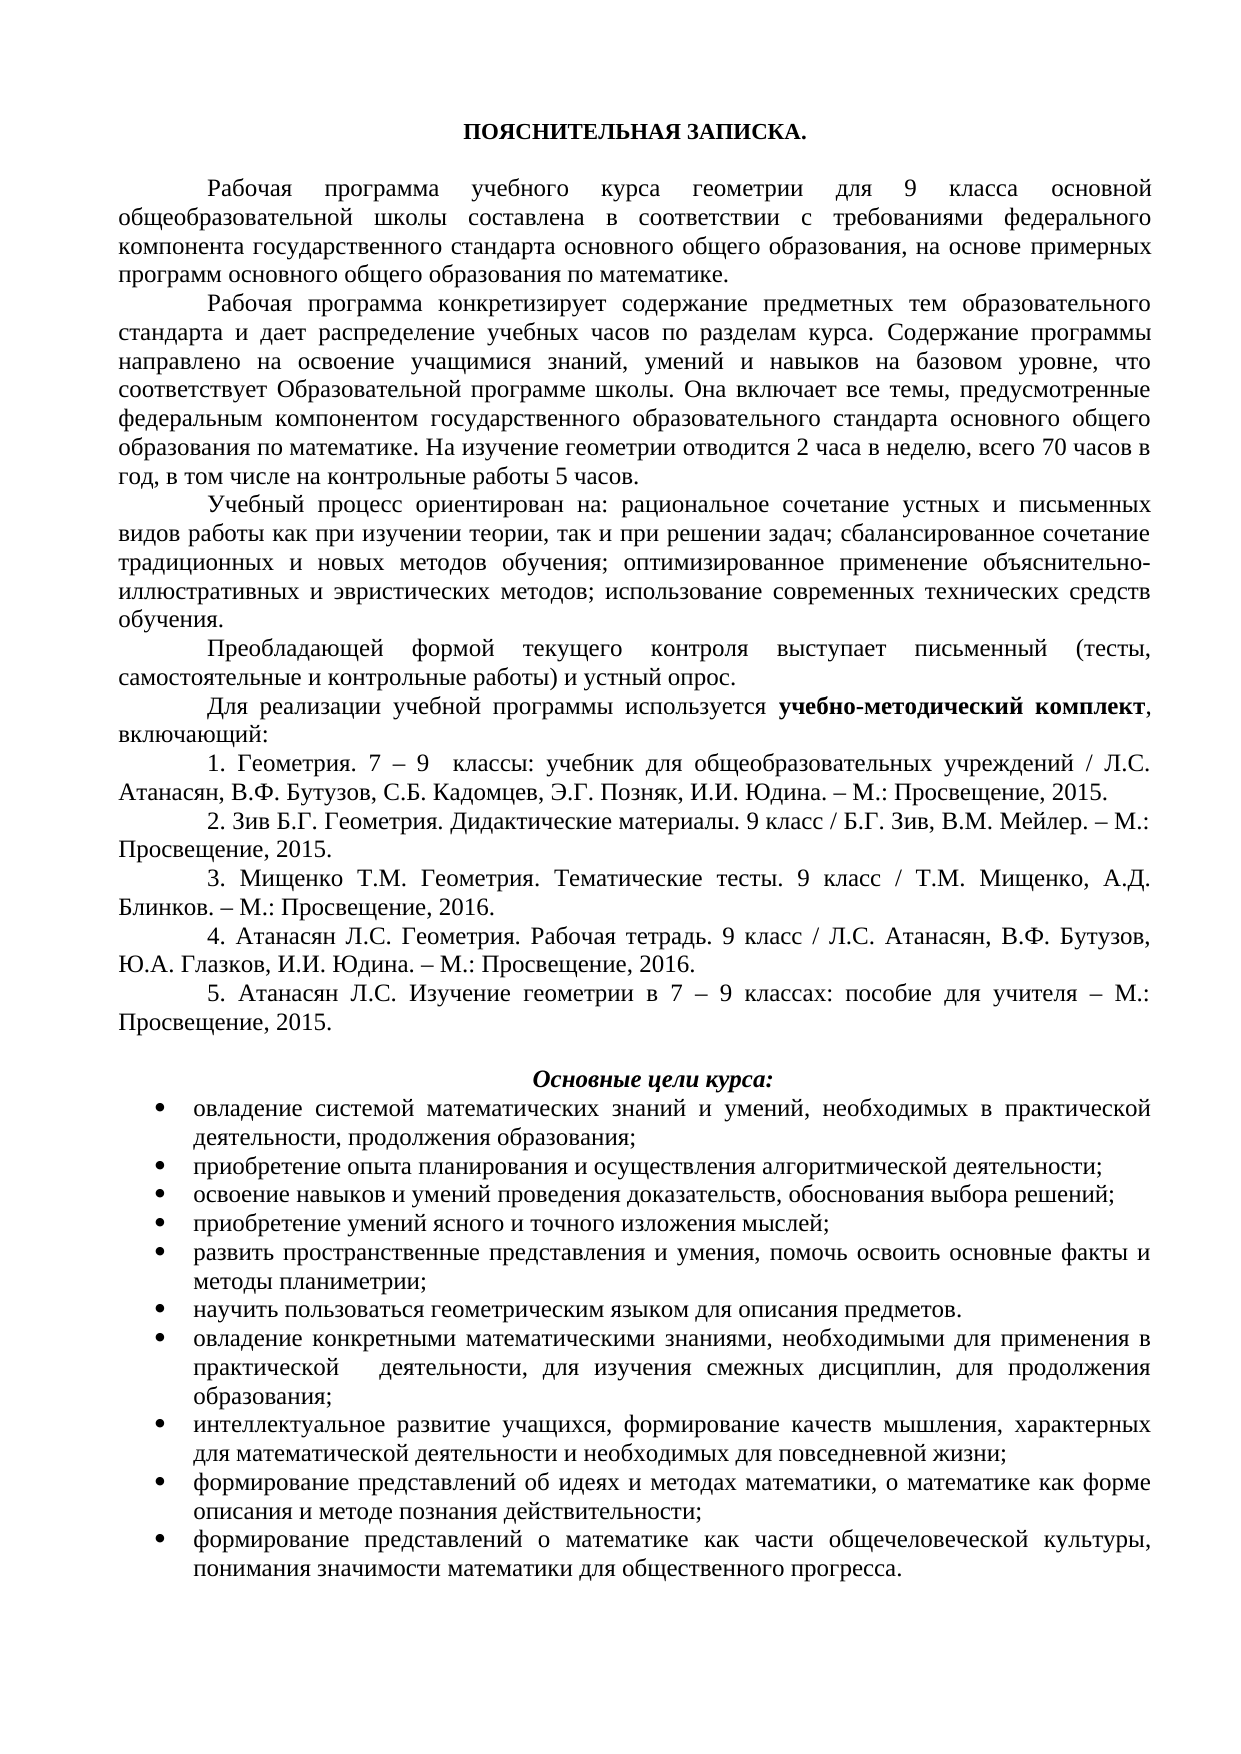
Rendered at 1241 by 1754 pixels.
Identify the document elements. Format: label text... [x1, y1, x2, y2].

list формирование представлений о математике как части общечеловеческой культуры, понимания значимости математики для общественного прогресса. [156, 1524, 1152, 1582]
text Преобладающей формой текущего контроля выступает письменный (тесты, самостоятельные и контрольные работы) и устный опрос. [118, 633, 1152, 691]
list развить пространственные представления и умения, помочь освоить основные факты и методы планиметрии; [156, 1237, 1152, 1294]
list приобретение умений ясного и точного изложения мыслей; [156, 1208, 1152, 1237]
list 3. Мищенко Т.М. Геометрия. Тематические тесты. 9 класс / Т.М. Мищенко, А.Д. Блинков. – М.: Просвещение, 2016. [118, 863, 1152, 921]
text Учебный процесс ориентирован на: рациональное сочетание устных и письменных видов работы как при изучении теории, так и при решении задач; сбалансированное сочетание традиционных и новых методов обучения; оптимизированное применение объяснительно-иллюстративных и эвристических методов; использование современных технических средств обучения. [118, 489, 1152, 633]
list формирование представлений об идеях и методах математики, о математике как форме описания и методе познания действительности; [156, 1467, 1152, 1524]
list 2. Зив Б.Г. Геометрия. Дидактические материалы. 9 класс / Б.Г. Зив, В.М. Мейлер. – М.: Просвещение, 2015. [118, 806, 1152, 863]
text Для реализации учебной программы используется учебно-методический комплект, включающий: [118, 691, 1152, 748]
list 4. Атанасян Л.С. Геометрия. Рабочая тетрадь. 9 класс / Л.С. Атанасян, В.Ф. Бутузов, Ю.А. Глазков, И.И. Юдина. – М.: Просвещение, 2016. [118, 921, 1152, 978]
text Рабочая программа учебного курса геометрии для 9 класса основной общеобразовательной школы составлена в соответствии с требованиями федерального компонента государственного стандарта основного общего образования, на основе примерных программ основного общего образования по математике. [118, 173, 1152, 288]
list освоение навыков и умений проведения доказательств, обоснования выбора решений; [156, 1179, 1152, 1208]
text ПОЯСНИТЕЛЬНАЯ ЗАПИСКА. [118, 118, 1152, 144]
text Рабочая программа конкретизирует содержание предметных тем образовательного стандарта и дает распределение учебных часов по разделам курса. Содержание программы направлено на освоение учащимися знаний, умений и навыков на базовом уровне, что соответствует Образовательной программе школы. Она включает все темы, предусмотренные федеральным компонентом государственного образовательного стандарта основного общего образования по математике. На изучение геометрии отводится 2 часа в неделю, всего 70 часов в год, в том числе на контрольные работы 5 часов. [118, 288, 1152, 489]
list интеллектуальное развитие учащихся, формирование качеств мышления, характерных для математической деятельности и необходимых для повседневной жизни; [156, 1409, 1152, 1467]
list 1. Геометрия. 7 – 9 классы: учебник для общеобразовательных учреждений / Л.С. Атанасян, В.Ф. Бутузов, С.Б. Кадомцев, Э.Г. Позняк, И.И. Юдина. – М.: Просвещение, 2015. [118, 748, 1152, 806]
text Основные цели курса: [118, 1064, 1132, 1093]
list научить пользоваться геометрическим языком для описания предметов. [156, 1294, 1152, 1323]
list овладение системой математических знаний и умений, необходимых в практической деятельности, продолжения образования; [156, 1093, 1152, 1151]
list овладение конкретными математическими знаниями, необходимыми для применения в практической деятельности, для изучения смежных дисциплин, для продолжения образования; [156, 1323, 1152, 1409]
list 5. Атанасян Л.С. Изучение геометрии в 7 – 9 классах: пособие для учителя – М.: Просвещение, 2015. [118, 978, 1152, 1036]
list приобретение опыта планирования и осуществления алгоритмической деятельности; [156, 1151, 1152, 1179]
